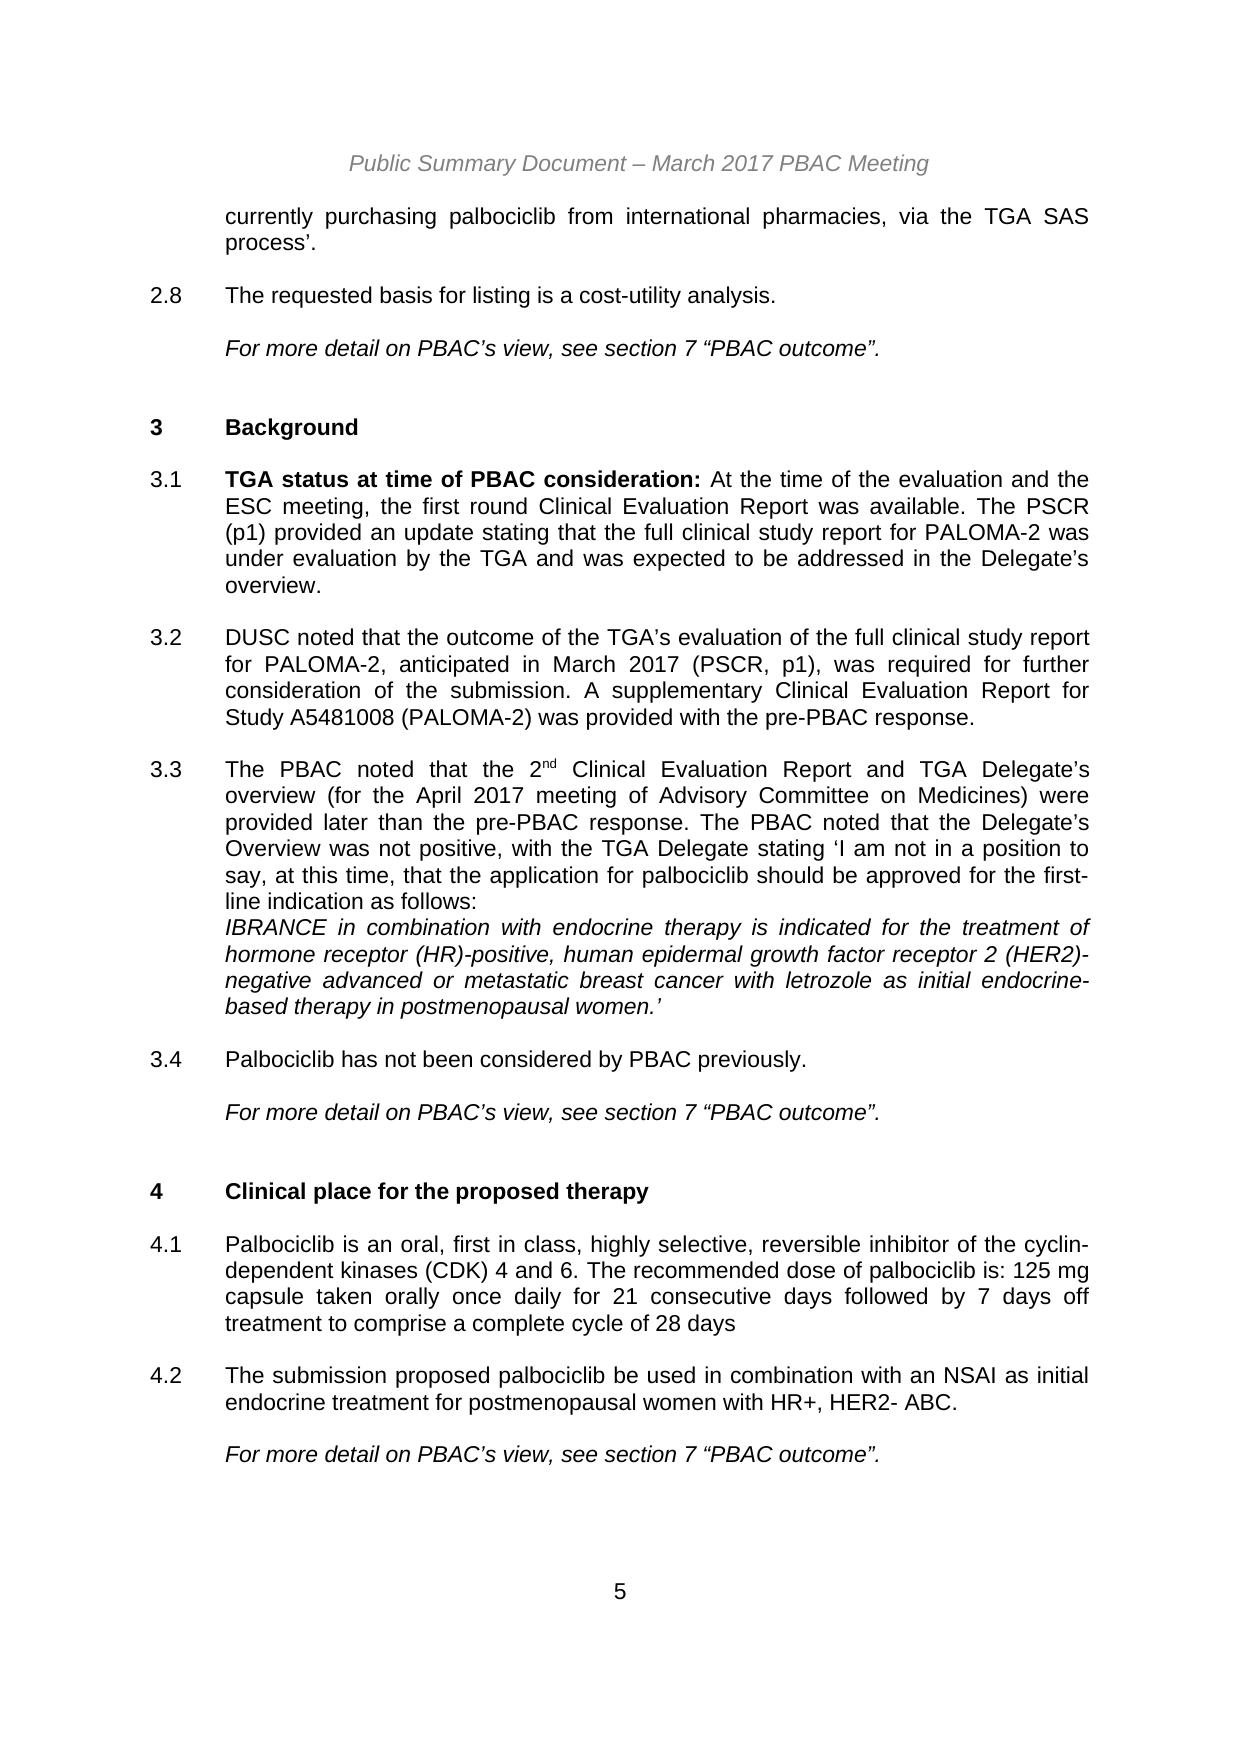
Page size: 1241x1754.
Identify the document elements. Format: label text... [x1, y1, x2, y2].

subtitle Background [150, 413, 1090, 440]
text For more detail on PBAC’s view, see section 7 “PBAC outcome”. [150, 1441, 1090, 1468]
text For more detail on PBAC’s view, see section 7 “PBAC outcome”. [150, 1099, 1090, 1125]
list DUSC noted that the outcome of the TGA’s evaluation of the full clinical study report for PALOMA-2, anticipated in March 2017 (PSCR, p1), was required for further consideration of the submission. A supplementary Clinical Evaluation Report for Study A5481008 (PALOMA-2) was provided with the pre-PBAC response. [150, 624, 1090, 730]
list TGA status at time of PBAC consideration: At the time of the evaluation and the ESC meeting, the first round Clinical Evaluation Report was available. The PSCR (p1) provided an update stating that the full clinical study report for PALOMA-2 was under evaluation by the TGA and was expected to be addressed in the Delegate’s overview. [150, 466, 1090, 598]
list Palbociclib is an oral, first in class, highly selective, reversible inhibitor of the cyclin-dependent kinases (CDK) 4 and 6. The recommended dose of palbociclib is: 125 mg capsule taken orally once daily for 21 consecutive days followed by 7 days off treatment to comprise a complete cycle of 28 days [150, 1231, 1090, 1336]
list Palbociclib has not been considered by PBAC previously. [150, 1046, 1090, 1072]
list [150, 203, 1090, 255]
text For more detail on PBAC’s view, see section 7 “PBAC outcome”. [150, 334, 1090, 361]
list IBRANCE in combination with endocrine therapy is indicated for the treatment of hormone receptor (HR)-positive, human epidermal growth factor receptor 2 (HER2)-negative advanced or metastatic breast cancer with letrozole as initial endocrine-based therapy in postmenopausal women.’ [225, 914, 1090, 1020]
list The submission proposed palbociclib be used in combination with an NSAI as initial endocrine treatment for postmenopausal women with HR+, HER2- ABC. [150, 1362, 1090, 1415]
subtitle Clinical place for the proposed therapy [150, 1178, 1090, 1204]
list The PBAC noted that the 2nd Clinical Evaluation Report and TGA Delegate’s overview (for the April 2017 meeting of Advisory Committee on Medicines) were provided later than the pre-PBAC response. The PBAC noted that the Delegate’s Overview was not positive, with the TGA Delegate stating ‘I am not in a position to say, at this time, that the application for palbociclib should be approved for the first-line indication as follows: [150, 756, 1090, 914]
list The requested basis for listing is a cost-utility analysis. [150, 282, 1090, 308]
